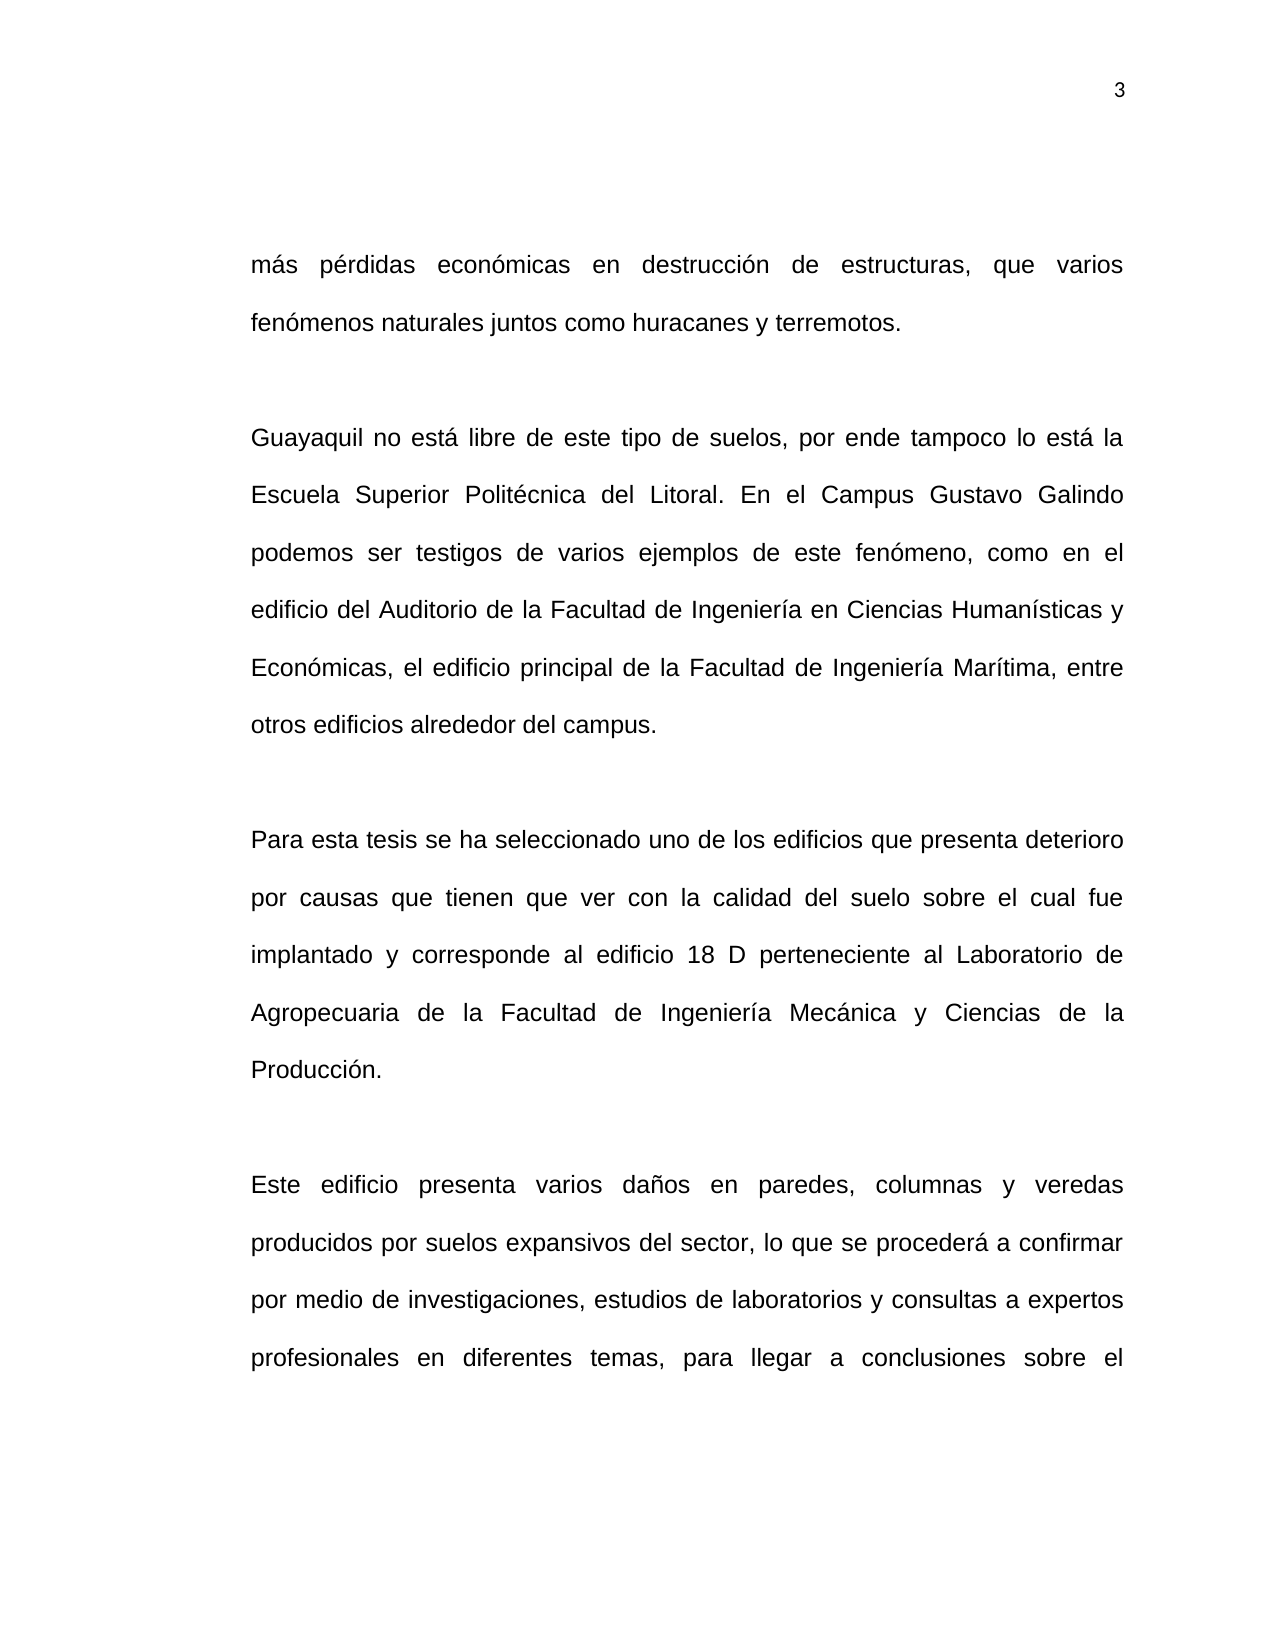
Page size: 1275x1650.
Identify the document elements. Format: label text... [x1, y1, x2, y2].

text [251, 1171, 1125, 1372]
text Guayaquil no está libre de este tipo de suelos, por ende tampoco lo está la Escuela Superior Politécnica del Litoral. En el Campus Gustavo Galindo podemos ser testigos de varios ejemplos de este fenómeno, como en el edificio del Auditorio de la Facultad de Ingeniería en Ciencias Humanísticas y Económicas, el edificio principal de la Facultad de Ingeniería Marítima, entre otros edificios alrededor del campus. [251, 423, 1125, 739]
text Para esta tesis se ha seleccionado uno de los edificios que presenta deterioro por causas que tienen que ver con la calidad del suelo sobre el cual fue implantado y corresponde al edificio 18 D perteneciente al Laboratorio de Agropecuaria de la Facultad de Ingeniería Mecánica y Ciencias de la Producción. [251, 826, 1125, 1084]
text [251, 251, 1125, 337]
